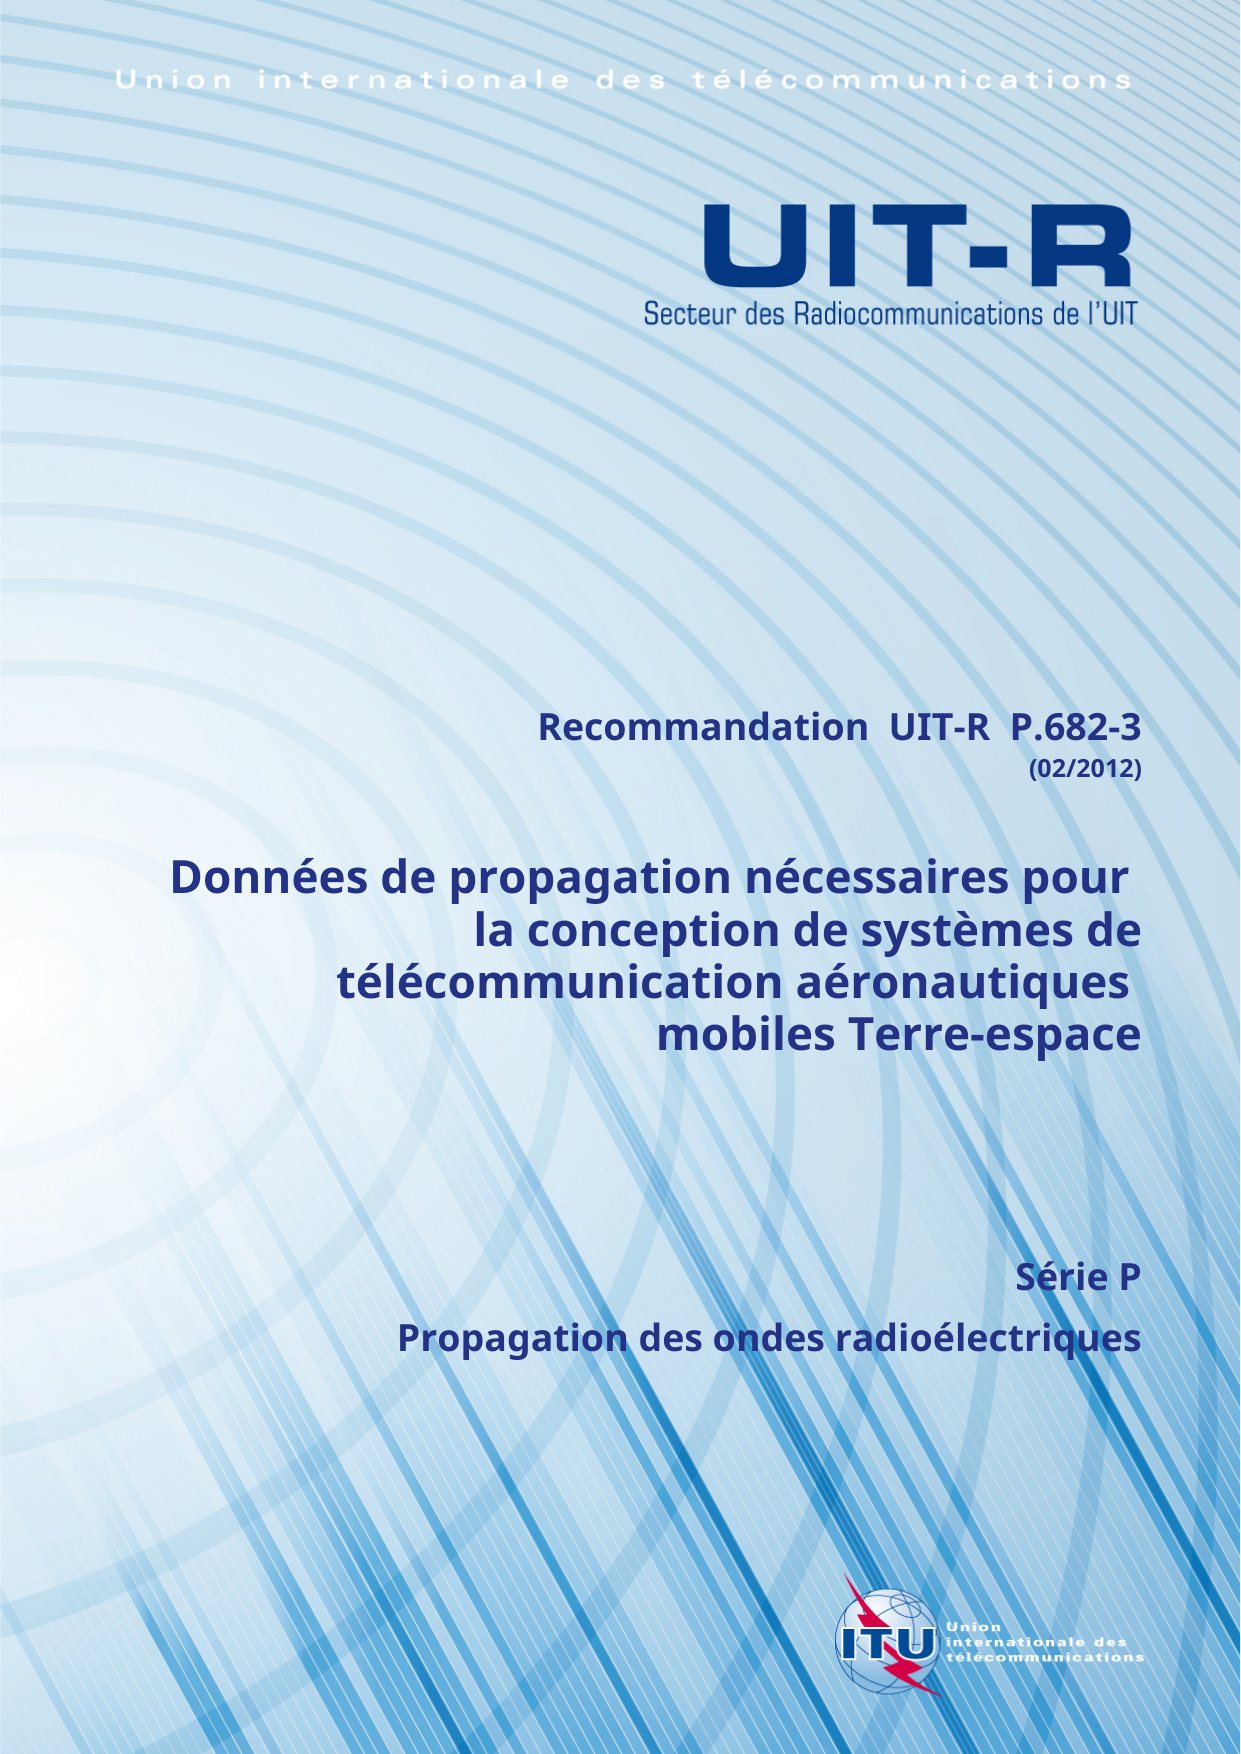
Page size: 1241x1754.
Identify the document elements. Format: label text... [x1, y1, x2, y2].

table_header Recommandation UIT-R P.682-3 (02/2012) [102, 609, 1153, 783]
table_cell Série P Propagation des ondes radioélectriques [102, 1121, 1153, 1361]
picture [0, 0, 1241, 1754]
table_cell Données de propagation nécessaires pour la conception de systèmes de télécommunication aéronautiques mobiles Terre-espace [102, 784, 1153, 1121]
